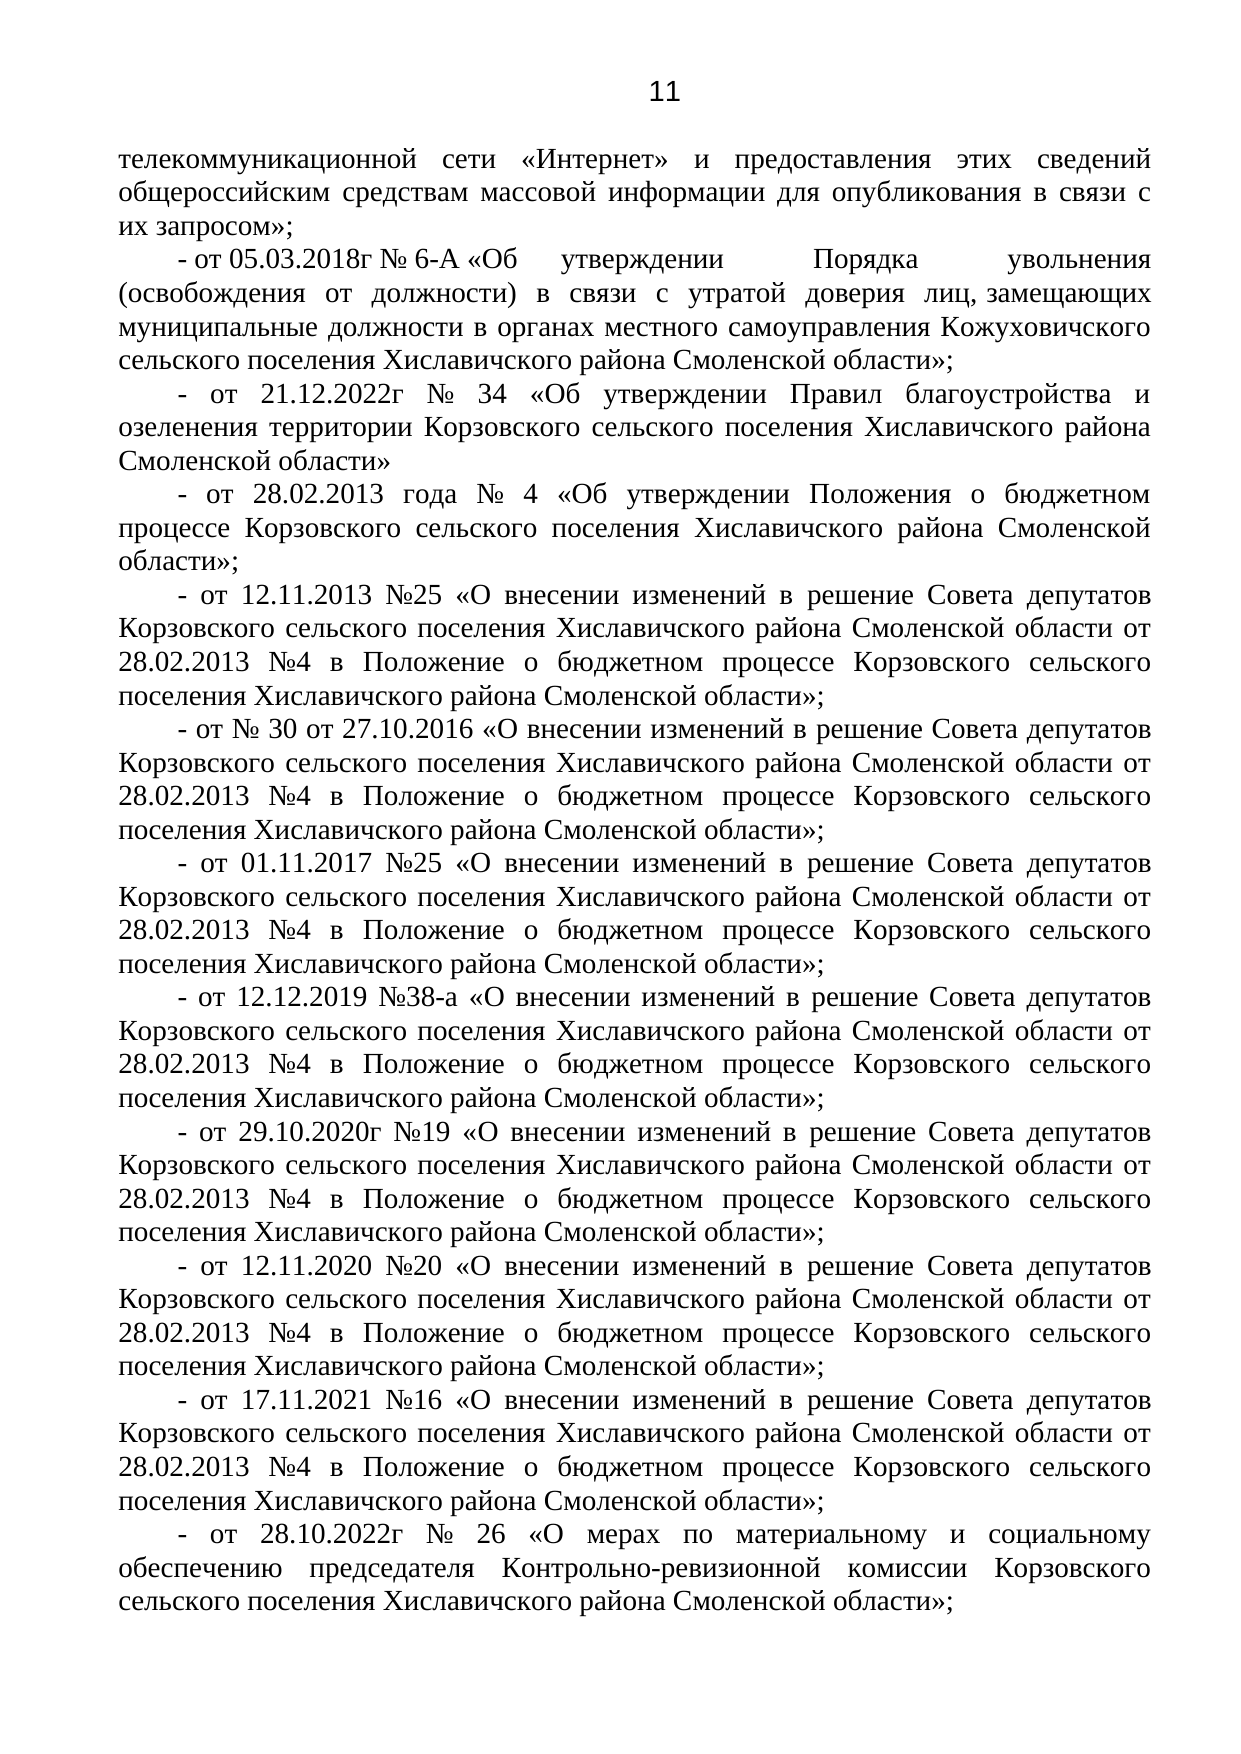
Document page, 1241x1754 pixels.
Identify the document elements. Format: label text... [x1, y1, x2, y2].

text - от 05.03.2018г № 6-А «Об утверждении Порядка увольнения (освобождения от должности) в связи с утратой доверия лиц, замещающих муниципальные должности в органах местного самоуправления Кожуховичского сельского поселения Хиславичского района Смоленской области»; [118, 242, 1152, 376]
text - от 21.12.2022г № 34 «Об утверждении Правил благоустройства и озеленения территории Корзовского сельского поселения Хиславичского района Смоленской области» [118, 376, 1152, 476]
text - от 29.10.2020г №19 «О внесении изменений в решение Совета депутатов Корзовского сельского поселения Хиславичского района Смоленской области от 28.02.2013 №4 в Положение о бюджетном процессе Корзовского сельского поселения Хиславичского района Смоленской области»; [118, 1114, 1152, 1248]
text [118, 141, 1152, 242]
text - от 12.12.2019 №38-а «О внесении изменений в решение Совета депутатов Корзовского сельского поселения Хиславичского района Смоленской области от 28.02.2013 №4 в Положение о бюджетном процессе Корзовского сельского поселения Хиславичского района Смоленской области»; [118, 979, 1152, 1114]
text - от 01.11.2017 №25 «О внесении изменений в решение Совета депутатов Корзовского сельского поселения Хиславичского района Смоленской области от 28.02.2013 №4 в Положение о бюджетном процессе Корзовского сельского поселения Хиславичского района Смоленской области»; [118, 845, 1152, 979]
text - от 12.11.2020 №20 «О внесении изменений в решение Совета депутатов Корзовского сельского поселения Хиславичского района Смоленской области от 28.02.2013 №4 в Положение о бюджетном процессе Корзовского сельского поселения Хиславичского района Смоленской области»; [118, 1248, 1152, 1382]
text - от 28.10.2022г № 26 «О мерах по материальному и социальному обеспечению председателя Контрольно-ревизионной комиссии Корзовского сельского поселения Хиславичского района Смоленской области»; [118, 1516, 1152, 1617]
text - от 17.11.2021 №16 «О внесении изменений в решение Совета депутатов Корзовского сельского поселения Хиславичского района Смоленской области от 28.02.2013 №4 в Положение о бюджетном процессе Корзовского сельского поселения Хиславичского района Смоленской области»; [118, 1382, 1152, 1516]
text - от 28.02.2013 года № 4 «Об утверждении Положения о бюджетном процессе Корзовского сельского поселения Хиславичского района Смоленской области»; [118, 476, 1152, 577]
text - от 12.11.2013 №25 «О внесении изменений в решение Совета депутатов Корзовского сельского поселения Хиславичского района Смоленской области от 28.02.2013 №4 в Положение о бюджетном процессе Корзовского сельского поселения Хиславичского района Смоленской области»; [118, 577, 1152, 711]
text - от № 30 от 27.10.2016 «О внесении изменений в решение Совета депутатов Корзовского сельского поселения Хиславичского района Смоленской области от 28.02.2013 №4 в Положение о бюджетном процессе Корзовского сельского поселения Хиславичского района Смоленской области»; [118, 711, 1152, 845]
